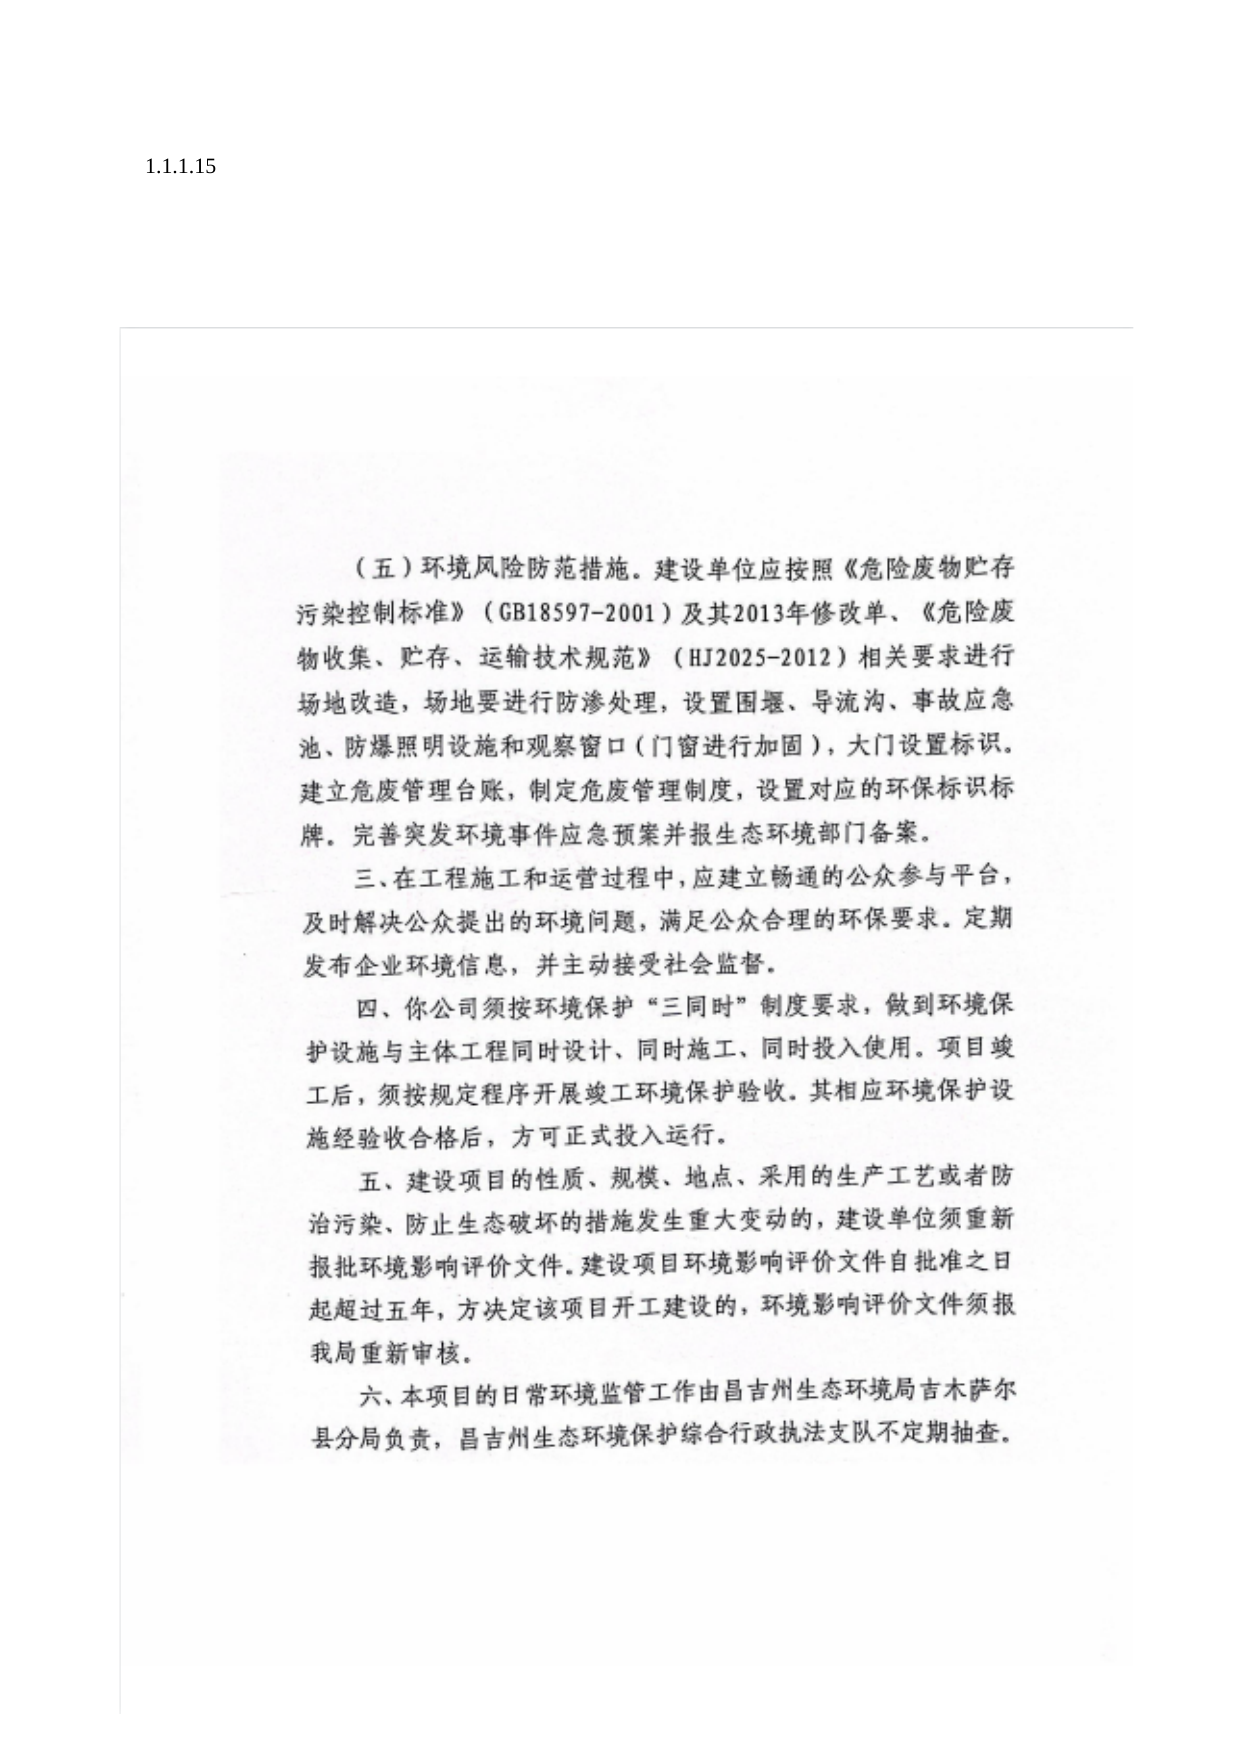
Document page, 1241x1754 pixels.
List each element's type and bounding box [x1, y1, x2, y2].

picture [119, 327, 1134, 1714]
